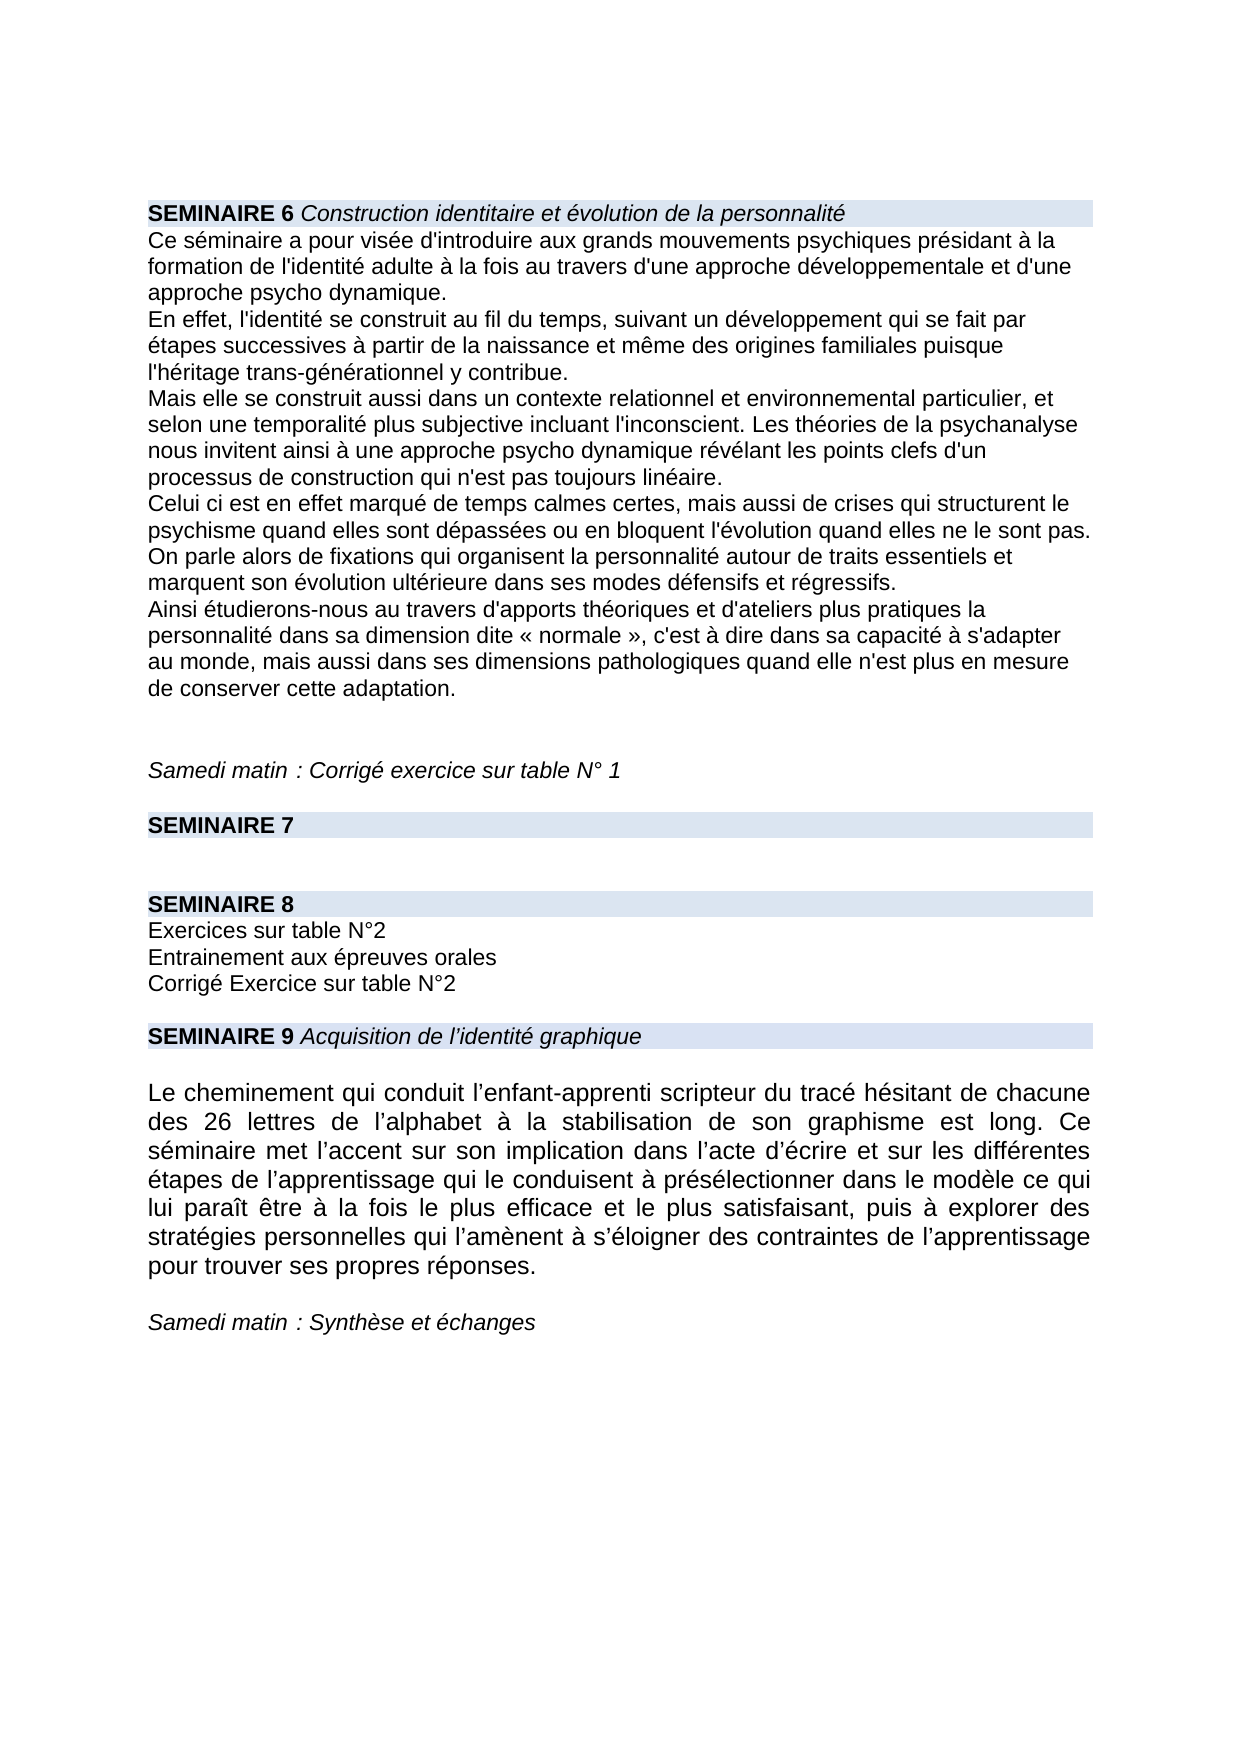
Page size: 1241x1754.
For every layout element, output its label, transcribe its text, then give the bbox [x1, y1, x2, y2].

text Samedi matin : Corrigé exercice sur table N° 1 [148, 757, 1093, 783]
text SEMINAIRE 7 [148, 812, 1093, 838]
text Ce séminaire a pour visée d'introduire aux grands mouvements psychiques présidant à la formation de l'identité adulte à la fois au travers d'une approche développementale et d'une approche psycho dynamique. En effet, l'identité se construit au fil du temps, suivant un développement qui se fait par étapes successives à partir de la naissance et même des origines familiales puisque l'héritage trans-générationnel y contribue. Mais elle se construit aussi dans un contexte relationnel et environnemental particulier, et selon une temporalité plus subjective incluant l'inconscient. Les théories de la psychanalyse nous invitent ainsi à une approche psycho dynamique révélant les points clefs d'un processus de construction qui n'est pas toujours linéaire. Celui ci est en effet marqué de temps calmes certes, mais aussi de crises qui structurent le psychisme quand elles sont dépassées ou en bloquent l'évolution quand elles ne le sont pas. On parle alors de fixations qui organisent la personnalité autour de traits essentiels et marquent son évolution ultérieure dans ses modes défensifs et régressifs. Ainsi étudierons-nous au travers d'apports théoriques et d'ateliers plus pratiques la personnalité dans sa dimension dite « normale », c'est à dire dans sa capacité à s'adapter au monde, mais aussi dans ses dimensions pathologiques quand elle n'est plus en mesure de conserver cette adaptation. [148, 227, 1093, 701]
text SEMINAIRE 9 Acquisition de l’identité graphique [148, 1023, 1093, 1049]
text Samedi matin : Synthèse et échanges [148, 1309, 1093, 1335]
text Corrigé Exercice sur table N°2 [148, 970, 1093, 997]
text SEMINAIRE 6 Construction identitaire et évolution de la personnalité [148, 200, 1093, 227]
text Entrainement aux épreuves orales [148, 944, 1093, 970]
text SEMINAIRE 8 [148, 891, 1093, 917]
text Le cheminement qui conduit l’enfant-apprenti scripteur du tracé hésitant de chacune des 26 lettres de l’alphabet à la stabilisation de son graphisme est long. Ce séminaire met l’accent sur son implication dans l’acte d’écrire et sur les différentes étapes de l’apprentissage qui le conduisent à présélectionner dans le modèle ce qui lui paraît être à la fois le plus efficace et le plus satisfaisant, puis à explorer des stratégies personnelles qui l’amènent à s’éloigner des contraintes de l’apprentissage pour trouver ses propres réponses. [148, 1078, 1093, 1280]
text Exercices sur table N°2 [148, 917, 1093, 944]
